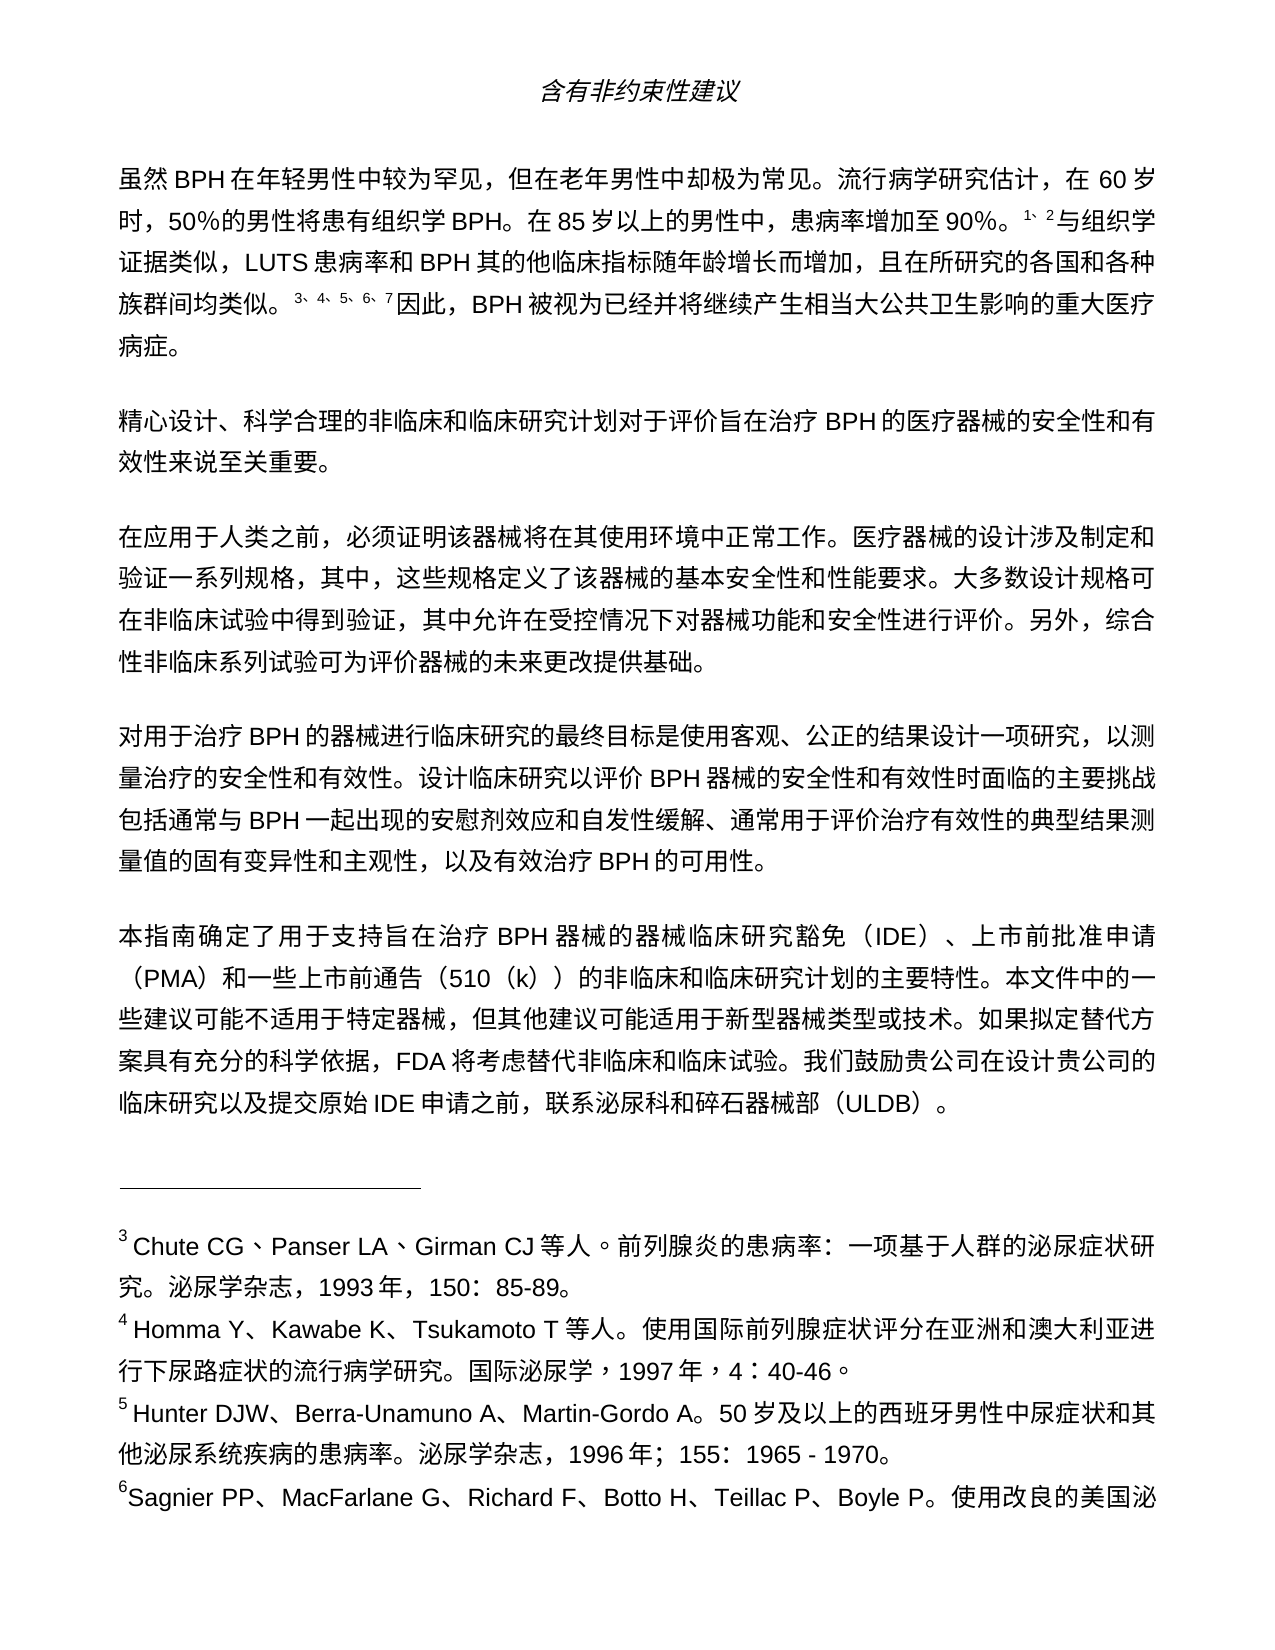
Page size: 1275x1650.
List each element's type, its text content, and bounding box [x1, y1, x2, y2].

text 对用于治疗BPH的器械进行临床研究的最终目标是使用客观、公正的结果设计一项研究，以测量治疗的安全性和有效性。设计临床研究以评价BPH器械的安全性和有效性时面临的主要挑战包括通常与BPH一起出现的安慰剂效应和自发性缓解、通常用于评价治疗有效性的典型结果测量值的固有变异性和主观性，以及有效治疗BPH的可用性。 [118, 717, 1157, 878]
text 4 Homma Y、Kawabe K、Tsukamoto T等人。使用国际前列腺症状评分在亚洲和澳大利亚进行下尿路症状的流行病学研究。国际泌尿学，1997年，4：40-46。 [118, 1310, 1157, 1388]
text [118, 1477, 1157, 1513]
text 5 Hunter DJW、Berra-Unamuno A、Martin-Gordo A。50岁及以上的西班牙男性中尿症状和其他泌尿系统疾病的患病率。泌尿学杂志，1996年；155：1965 - 1970。 [118, 1393, 1157, 1471]
text 在应用于人类之前，必须证明该器械将在其使用环境中正常工作。医疗器械的设计涉及制定和验证一系列规格，其中，这些规格定义了该器械的基本安全性和性能要求。大多数设计规格可在非临床试验中得到验证，其中允许在受控情况下对器械功能和安全性进行评价。另外，综合性非临床系列试验可为评价器械的未来更改提供基础。 [118, 517, 1157, 678]
text 本指南确定了用于支持旨在治疗BPH器械的器械临床研究豁免（IDE）、上市前批准申请（PMA）和一些上市前通告（510（k））的非临床和临床研究计划的主要特性。本文件中的一些建议可能不适用于特定器械，但其他建议可能适用于新型器械类型或技术。如果拟定替代方案具有充分的科学依据，FDA将考虑替代非临床和临床试验。我们鼓励贵公司在设计贵公司的临床研究以及提交原始IDE申请之前，联系泌尿科和碎石器械部（ULDB）。 [118, 916, 1157, 1119]
text 精心设计、科学合理的非临床和临床研究计划对于评价旨在治疗BPH的医疗器械的安全性和有效性来说至关重要。 [118, 401, 1157, 479]
text 3 Chute CG、Panser LA、Girman CJ等人。前列腺炎的患病率：一项基于人群的泌尿症状研究。泌尿学杂志，1993年，150：85-89。 [118, 1226, 1157, 1304]
text 虽然BPH在年轻男性中较为罕见，但在老年男性中却极为常见。流行病学研究估计，在60岁时，50％的男性将患有组织学BPH。在85岁以上的男性中，患病率增加至90％。1、2与组织学证据类似，LUTS患病率和BPH其的他临床指标随年龄增长而增加，且在所研究的各国和各种族群间均类似。3、4、5、6、7因此，BPH被视为已经并将继续产生相当大公共卫生影响的重大医疗病症。 [118, 159, 1157, 362]
